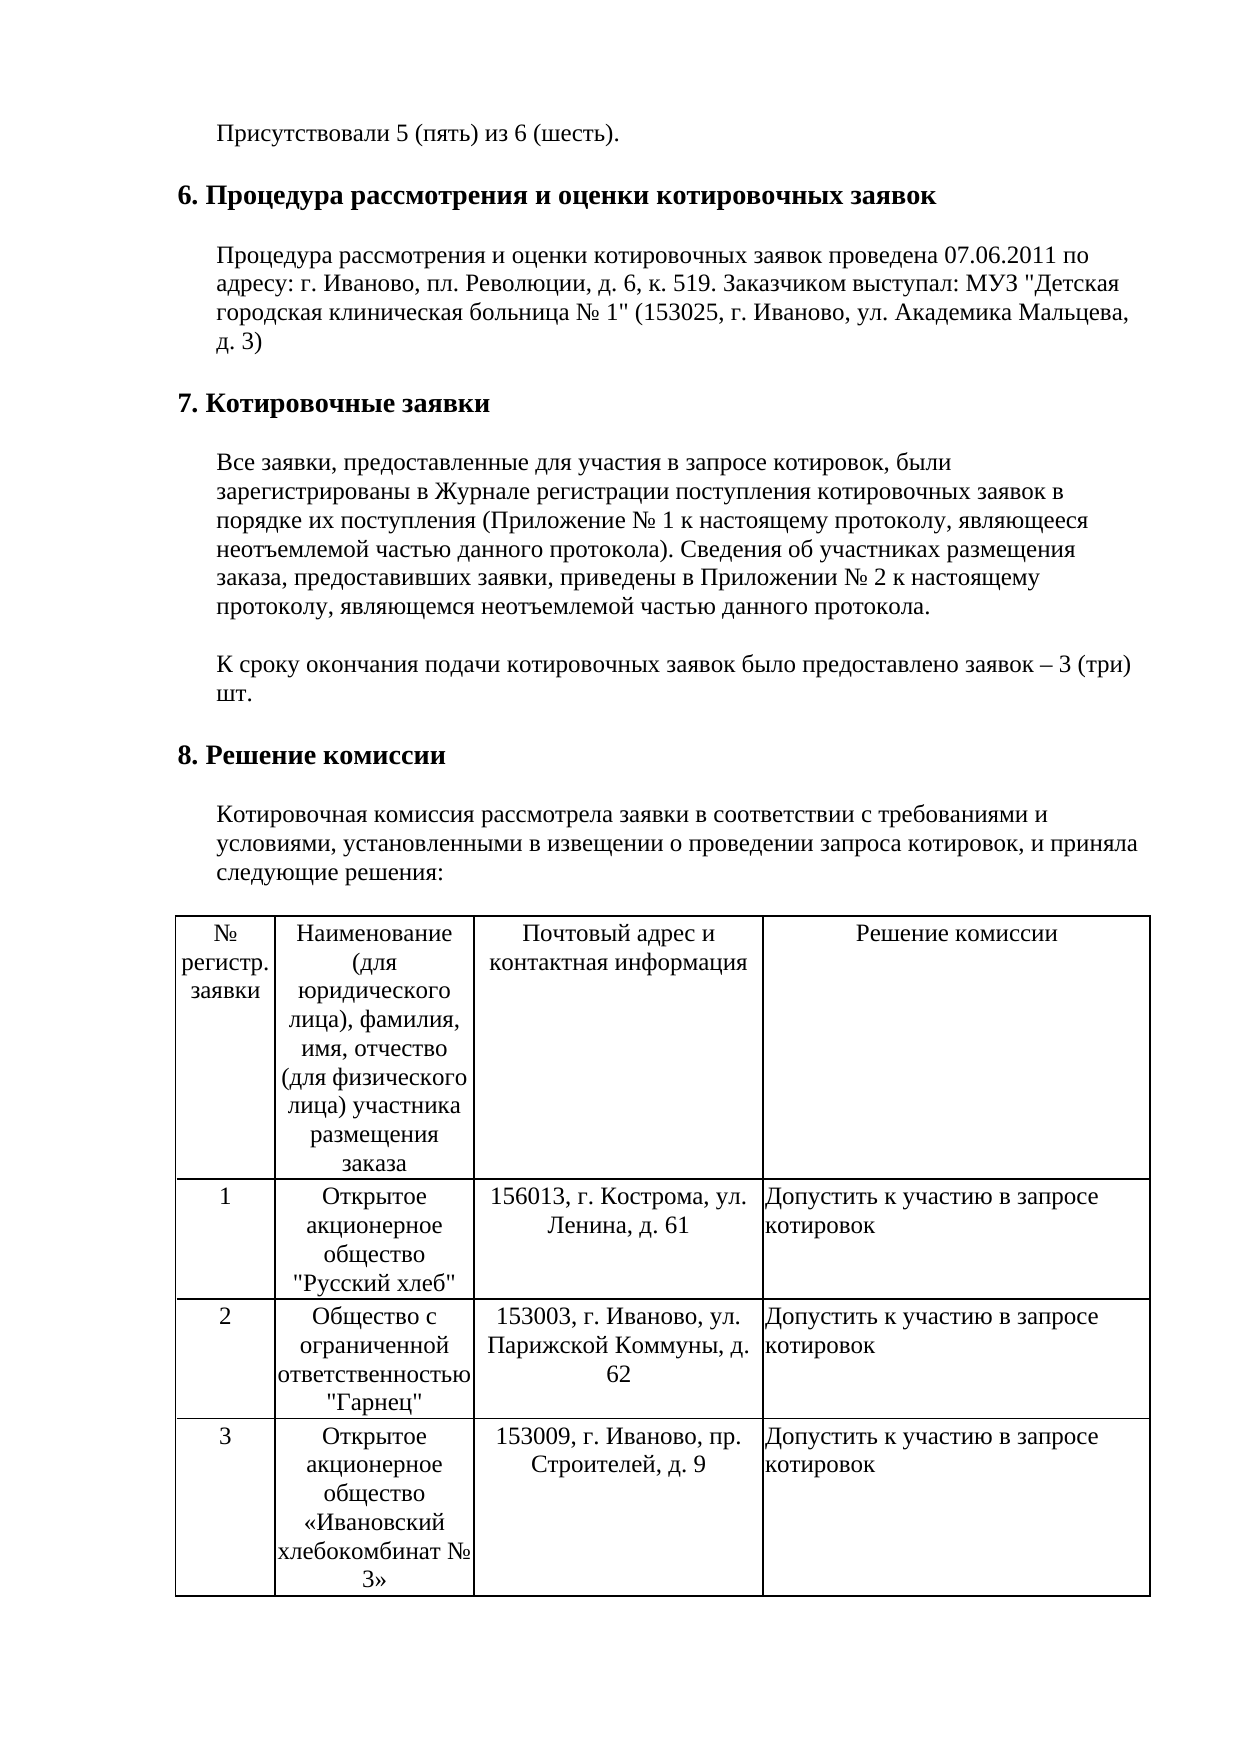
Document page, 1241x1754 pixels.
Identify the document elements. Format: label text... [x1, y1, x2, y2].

table_cell 153003, г. Иваново, ул. Парижской Коммуны, д. 62 [475, 1300, 762, 1418]
table_header Почтовый адрес и контактная информация [475, 917, 762, 1178]
table_cell 3 [176, 1419, 274, 1595]
table_header Решение комиссии [764, 917, 1149, 1178]
table_header Наименование (для юридического лица), фамилия, имя, отчество (для физического лица) участника размещения заказа [276, 917, 473, 1178]
table_cell Допустить к участию в запросе котировок [764, 1180, 1149, 1298]
text К сроку окончания подачи котировочных заявок было предоставлено заявок – 3 (три) шт. [216, 649, 1152, 707]
table_cell 156013, г. Кострома, ул. Ленина, д. 61 [475, 1180, 762, 1298]
table_cell 2 [176, 1299, 274, 1418]
table_cell Допустить к участию в запросе котировок [764, 1419, 1149, 1595]
text Котировочная комиссия рассмотрела заявки в соответствии с требованиями и условиями, установленными в извещении о проведении запроса котировок, и приняла следующие решения: [216, 799, 1152, 886]
text Присутствовали 5 (пять) из 6 (шесть). [216, 118, 1152, 147]
table_cell 1 [176, 1179, 274, 1298]
text Все заявки, предоставленные для участия в запросе котировок, были зарегистрированы в Журнале регистрации поступления котировочных заявок в порядке их поступления (Приложение № 1 к настоящему протоколу, являющееся неотъемлемой частью данного протокола). Сведения об участниках размещения заказа, предоставивших заявки, приведены в Приложении № 2 к настоящему протоколу, являющемся неотъемлемой частью данного протокола. [216, 447, 1152, 620]
table_header № регистр. заявки [176, 917, 274, 1178]
table_cell Допустить к участию в запросе котировок [764, 1300, 1149, 1418]
table_cell Общество с ограниченной ответственностью "Гарнец" [276, 1300, 473, 1418]
table_cell Открытое акционерное общество «Ивановский хлебокомбинат № 3» [276, 1419, 473, 1595]
table_cell 153009, г. Иваново, пр. Строителей, д. 9 [475, 1419, 762, 1595]
text 6. Процедура рассмотрения и оценки котировочных заявок [177, 178, 1152, 211]
table_cell Открытое акционерное общество "Русский хлеб" [276, 1180, 473, 1298]
text 8. Решение комиссии [177, 738, 1152, 770]
text Процедура рассмотрения и оценки котировочных заявок проведена 07.06.2011 по адресу: г. Иваново, пл. Революции, д. 6, к. 519. Заказчиком выступал: МУЗ "Детская городская клиническая больница № 1" (153025, г. Иваново, ул. Академика Мальцева, д. 3) [216, 240, 1152, 355]
text 7. Котировочные заявки [177, 386, 1152, 418]
